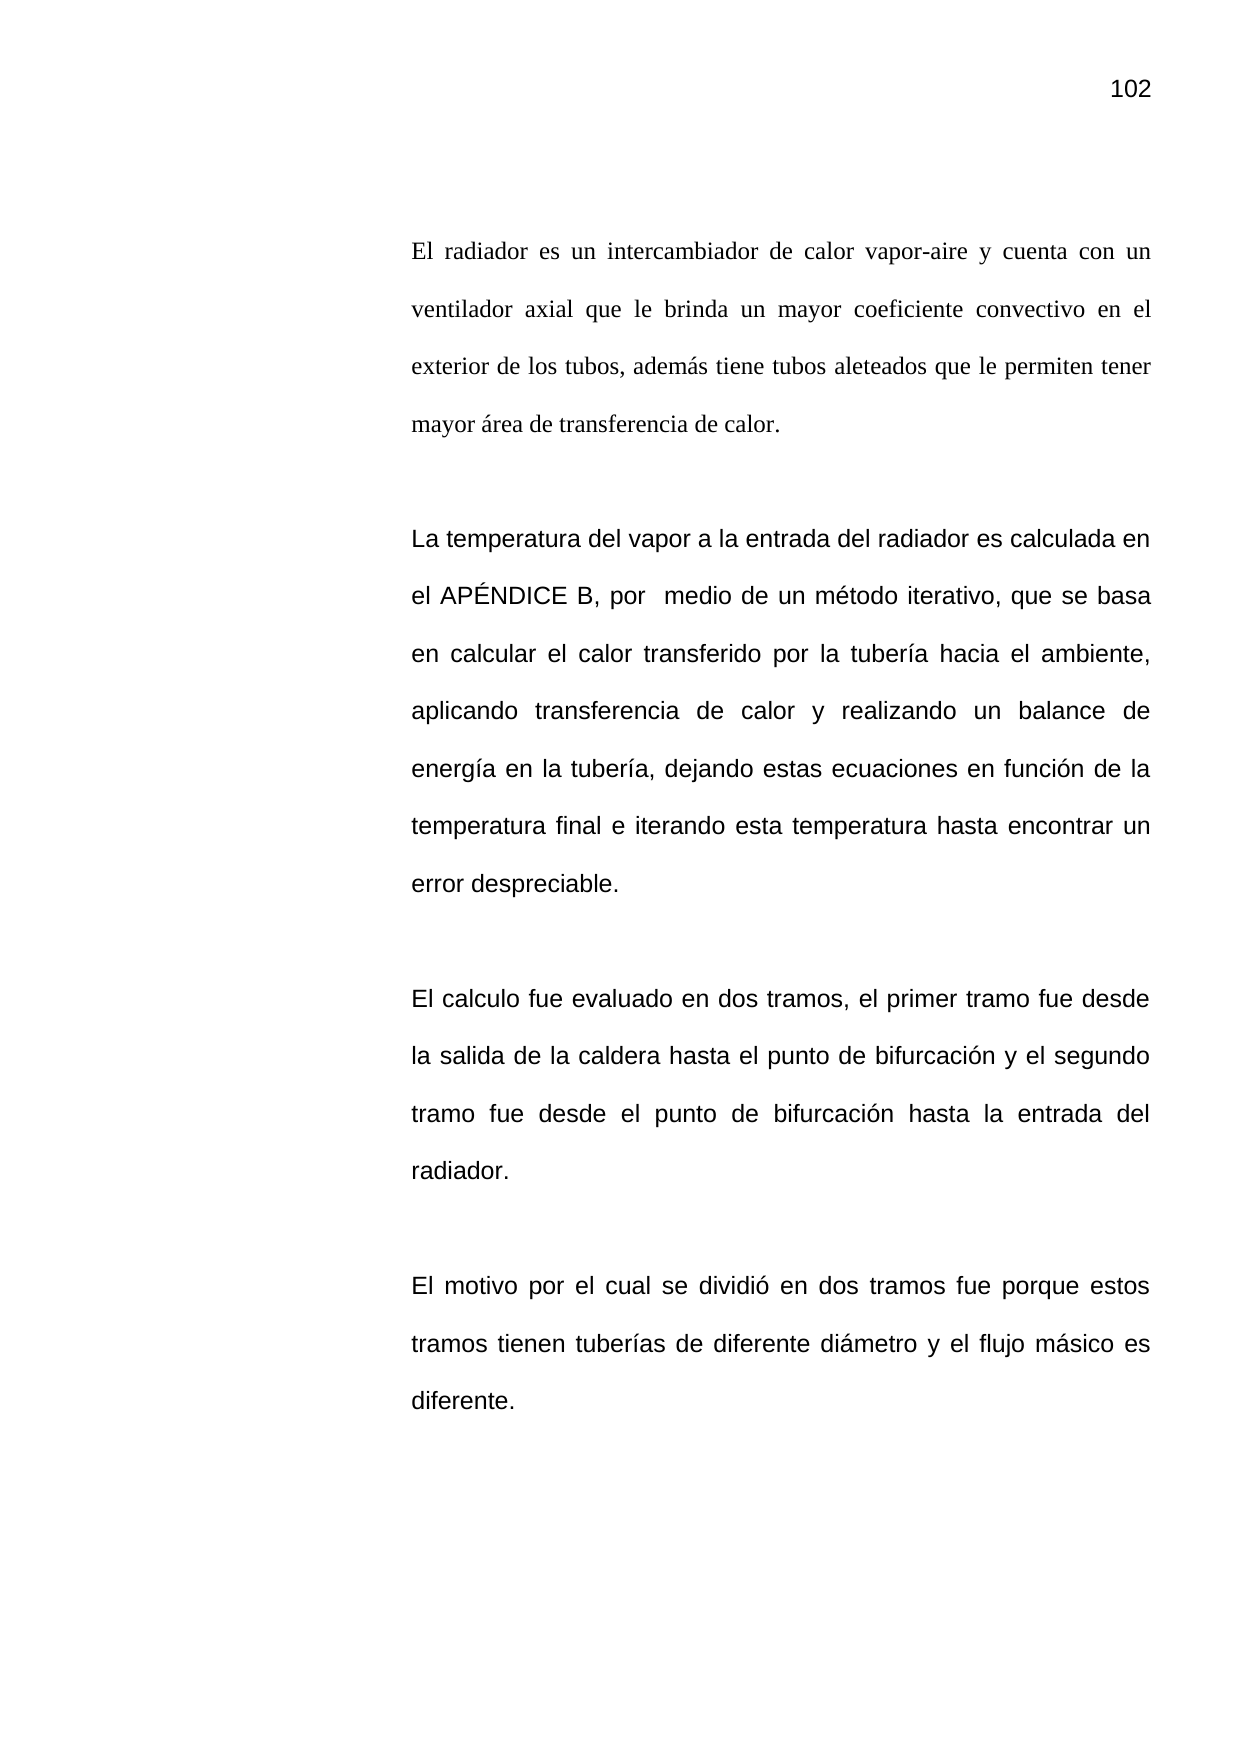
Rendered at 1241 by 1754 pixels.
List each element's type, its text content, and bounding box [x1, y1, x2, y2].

text El calculo fue evaluado en dos tramos, el primer tramo fue desde la salida de la caldera hasta el punto de bifurcación y el segundo tramo fue desde el punto de bifurcación hasta la entrada del radiador. [411, 984, 1152, 1185]
text El motivo por el cual se dividió en dos tramos fue porque estos tramos tienen tuberías de diferente diámetro y el flujo másico es diferente. [411, 1271, 1152, 1415]
text El radiador es un intercambiador de calor vapor-aire y cuenta con un ventilador axial que le brinda un mayor coeficiente convectivo en el exterior de los tubos, además tiene tubos aleteados que le permiten tener mayor área de transferencia de calor. [411, 236, 1152, 437]
text La temperatura del vapor a la entrada del radiador es calculada en el apéndice b, por medio de un método iterativo, que se basa en calcular el calor transferido por la tubería hacia el ambiente, aplicando transferencia de calor y realizando un balance de energía en la tubería, dejando estas ecuaciones en función de la temperatura final e iterando esta temperatura hasta encontrar un error despreciable. [411, 524, 1152, 897]
